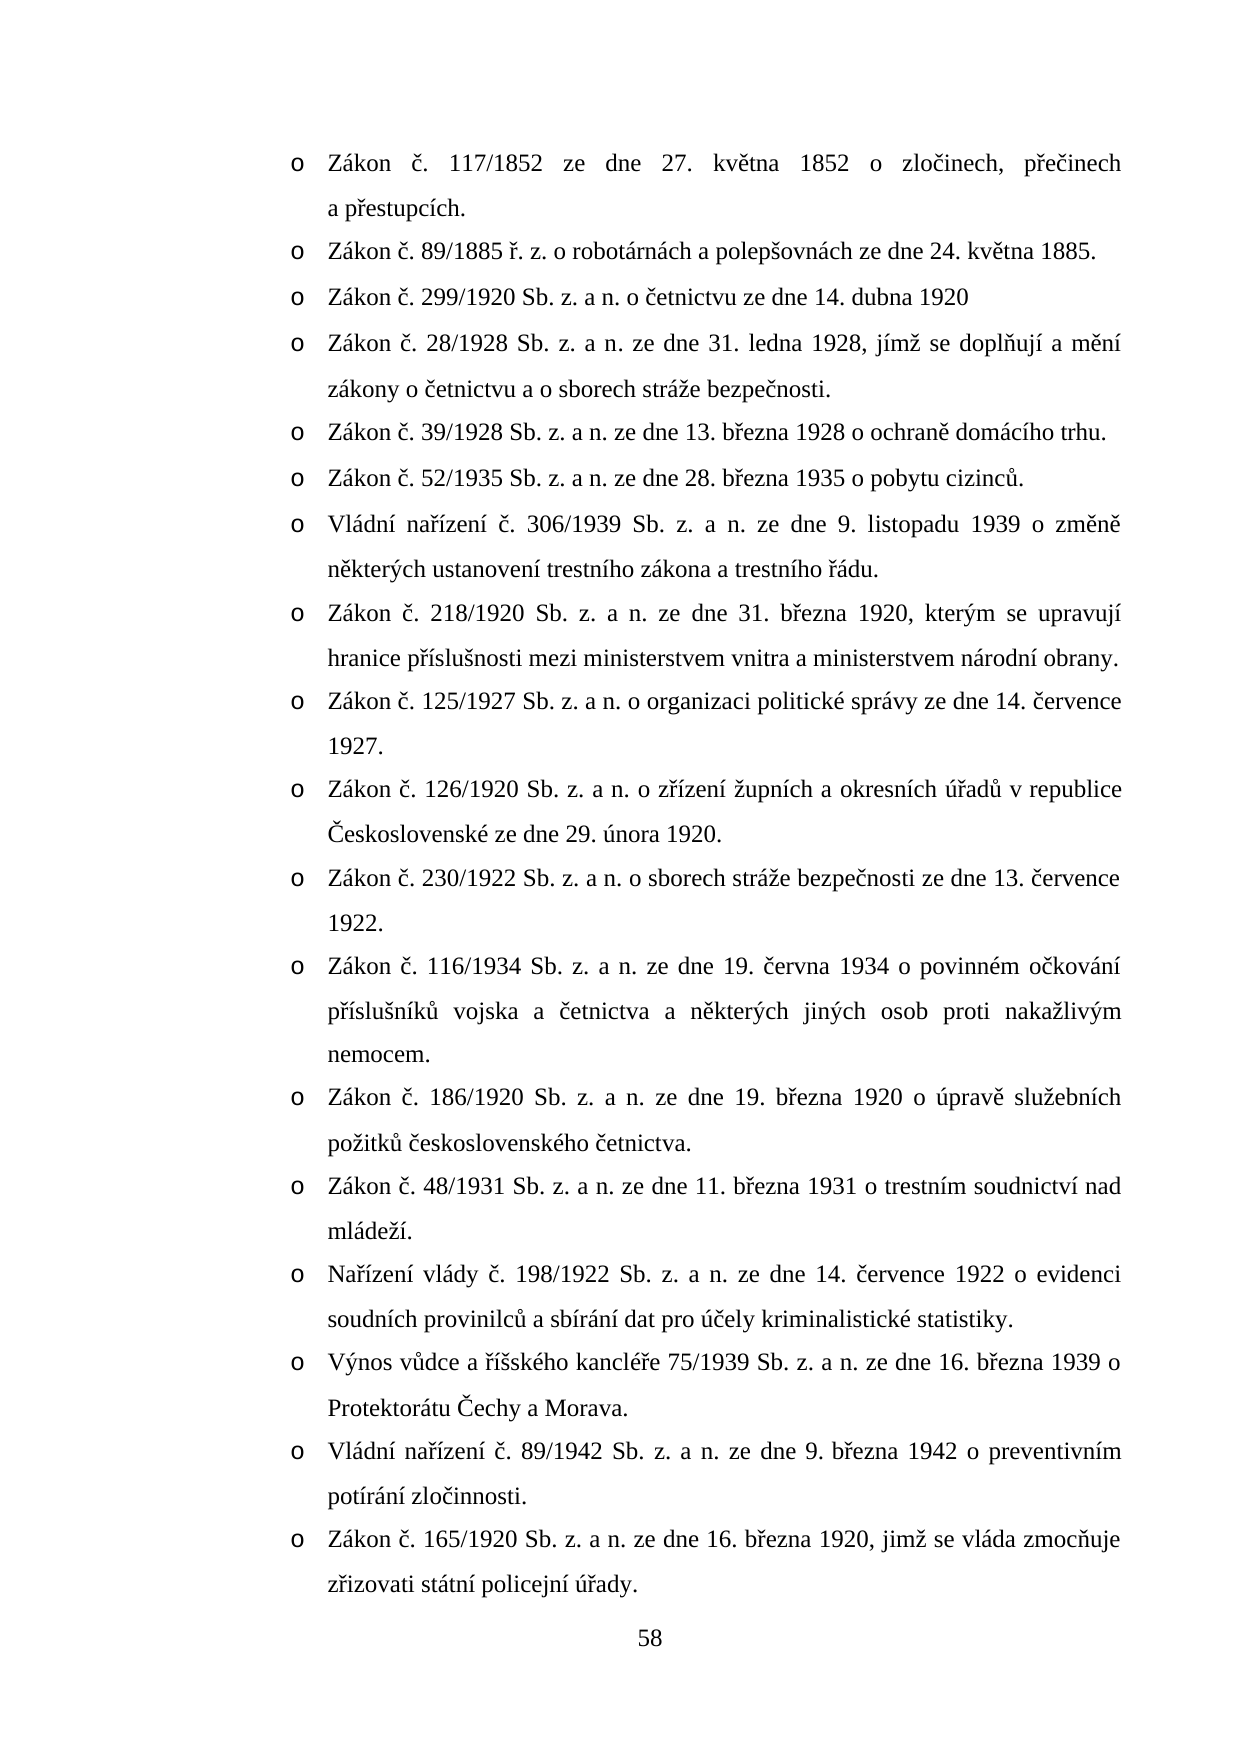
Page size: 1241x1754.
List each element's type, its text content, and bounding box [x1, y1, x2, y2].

list Zákon č. 218/1920 Sb. z. a n. ze dne 31. března 1920, kterým se upravují hranice příslušnosti mezi ministerstvem vnitra a ministerstvem národní obrany. [290, 598, 1122, 672]
list Vládní nařízení č. 306/1939 Sb. z. a n. ze dne 9. listopadu 1939 o změně některých ustanovení trestního zákona a trestního řádu. [290, 509, 1122, 583]
list Zákon č. 299/1920 Sb. z. a n. o četnictvu ze dne 14. dubna 1920 [290, 282, 1122, 313]
list Zákon č. 165/1920 Sb. z. a n. ze dne 16. března 1920, jimž se vláda zmocňuje zřizovati státní policejní úřady. [290, 1524, 1122, 1598]
list Nařízení vlády č. 198/1922 Sb. z. a n. ze dne 14. července 1922 o evidenci soudních provinilců a sbírání dat pro účely kriminalistické statistiky. [290, 1259, 1122, 1333]
list Zákon č. 230/1922 Sb. z. a n. o sborech stráže bezpečnosti ze dne 13. července 1922. [290, 863, 1122, 937]
list Zákon č. 39/1928 Sb. z. a n. ze dne 13. března 1928 o ochraně domácího trhu. [290, 417, 1122, 448]
list Zákon č. 48/1931 Sb. z. a n. ze dne 11. března 1931 o trestním soudnictví nad mládeží. [290, 1171, 1122, 1245]
list Zákon č. 116/1934 Sb. z. a n. ze dne 19. června 1934 o povinném očkování příslušníků vojska a četnictva a některých jiných osob proti nakažlivým nemocem. [290, 951, 1122, 1068]
list Zákon č. 28/1928 Sb. z. a n. ze dne 31. ledna 1928, jímž se doplňují a mění zákony o četnictvu a o sborech stráže bezpečnosti. [290, 328, 1122, 402]
list Zákon č. 89/1885 ř. z. o robotárnách a polepšovnách ze dne 24. května 1885. [290, 236, 1122, 267]
list Zákon č. 117/1852 ze dne 27. května 1852 o zločinech, přečinech a přestupcích. [290, 148, 1122, 222]
list Zákon č. 126/1920 Sb. z. a n. o zřízení župních a okresních úřadů v republice Československé ze dne 29. února 1920. [290, 774, 1122, 848]
list Zákon č. 186/1920 Sb. z. a n. ze dne 19. března 1920 o úpravě služebních požitků československého četnictva. [290, 1082, 1122, 1156]
list Vládní nařízení č. 89/1942 Sb. z. a n. ze dne 9. března 1942 o preventivním potírání zločinnosti. [290, 1436, 1122, 1510]
list Zákon č. 125/1927 Sb. z. a n. o organizaci politické správy ze dne 14. července 1927. [290, 686, 1122, 760]
list Zákon č. 52/1935 Sb. z. a n. ze dne 28. března 1935 o pobytu cizinců. [290, 463, 1122, 494]
list Výnos vůdce a říšského kancléře 75/1939 Sb. z. a n. ze dne 16. března 1939 o Protektorátu Čechy a Morava. [290, 1347, 1122, 1421]
